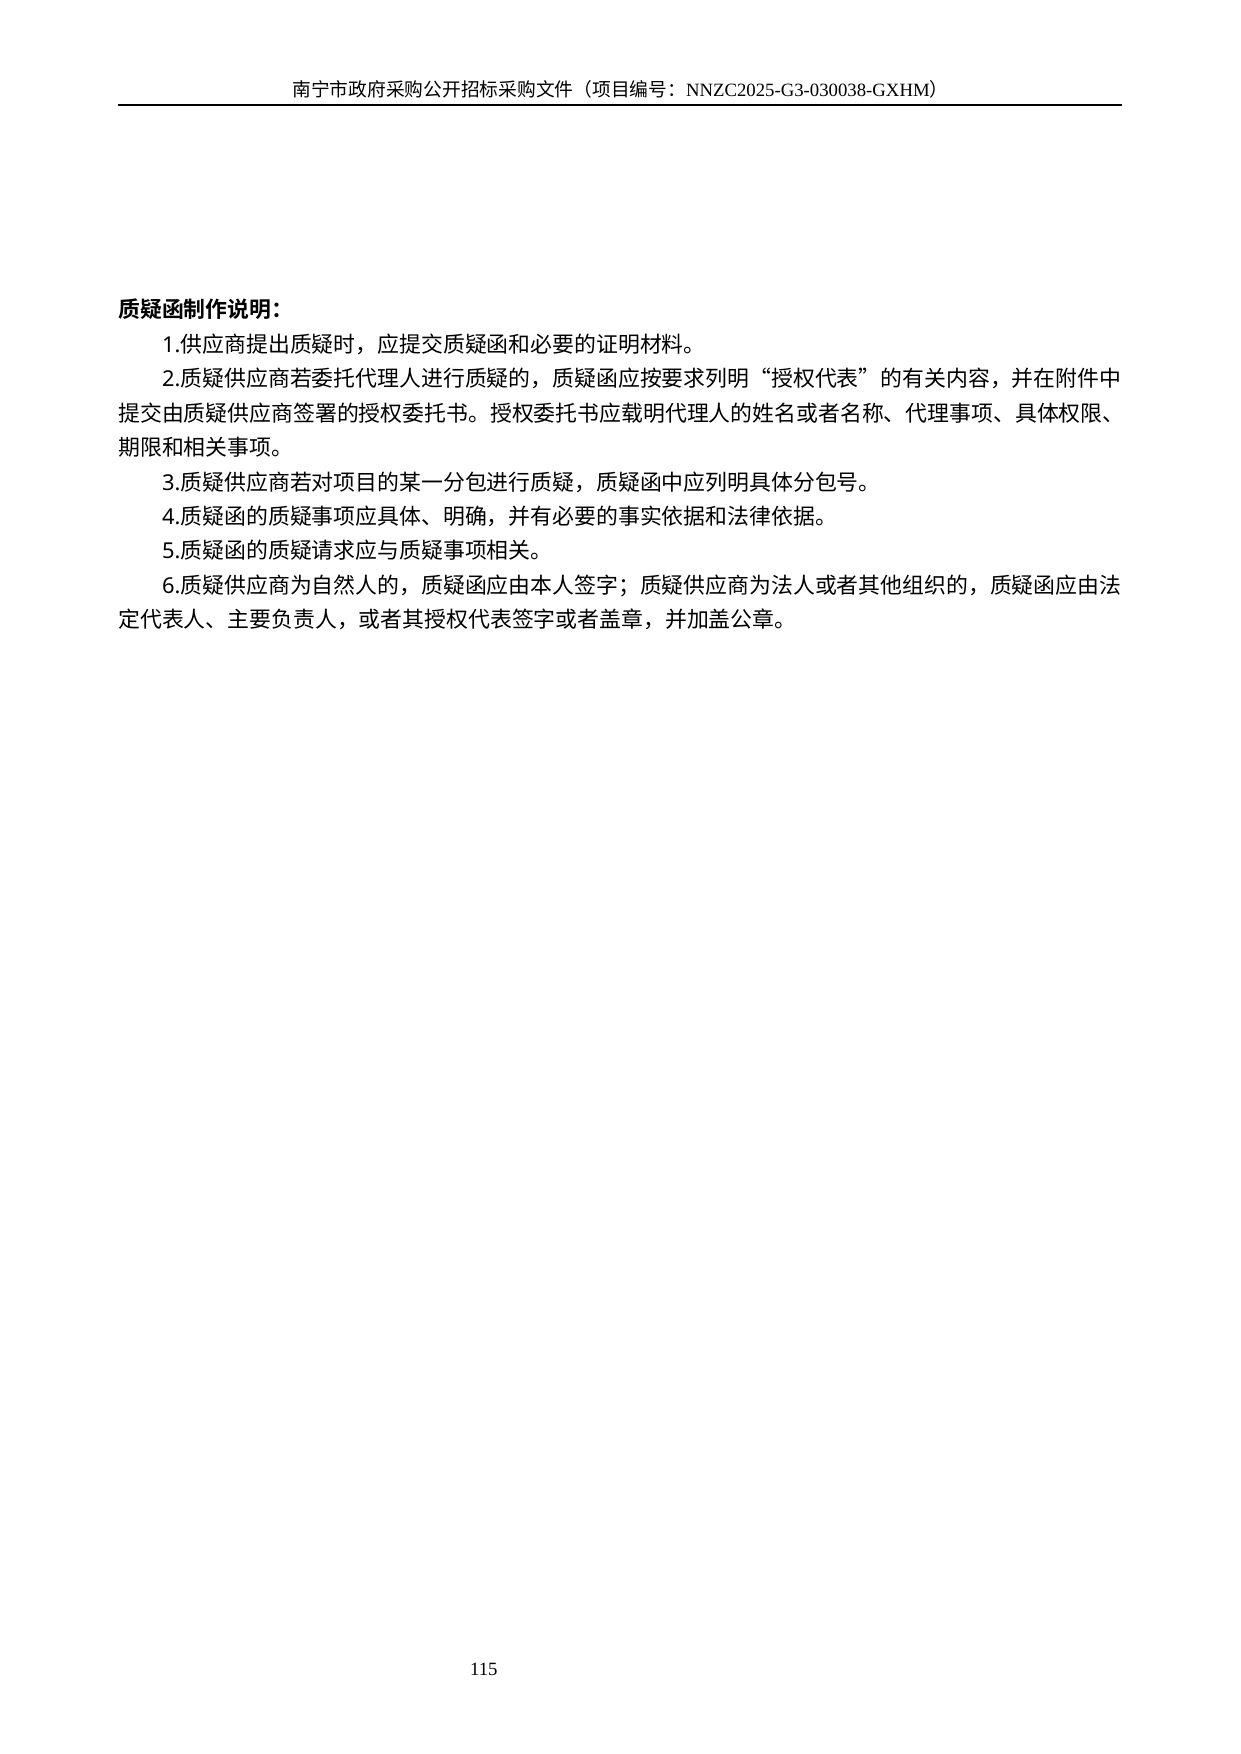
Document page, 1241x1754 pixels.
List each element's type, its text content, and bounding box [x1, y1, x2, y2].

text 4.质疑函的质疑事项应具体、明确，并有必要的事实依据和法律依据。 [118, 498, 1122, 532]
text 2.质疑供应商若委托代理人进行质疑的，质疑函应按要求列明“授权代表”的有关内容，并在附件中提交由质疑供应商签署的授权委托书。授权委托书应载明代理人的姓名或者名称、代理事项、具体权限、期限和相关事项。 [118, 360, 1122, 463]
text 3.质疑供应商若对项目的某一分包进行质疑，质疑函中应列明具体分包号。 [118, 463, 1122, 498]
text 质疑函制作说明： [118, 291, 1122, 325]
text 5.质疑函的质疑请求应与质疑事项相关。 [118, 532, 1122, 567]
text 1.供应商提出质疑时，应提交质疑函和必要的证明材料。 [118, 325, 1122, 360]
text 6.质疑供应商为自然人的，质疑函应由本人签字；质疑供应商为法人或者其他组织的，质疑函应由法定代表人、主要负责人，或者其授权代表签字或者盖章，并加盖公章。 [118, 567, 1122, 636]
